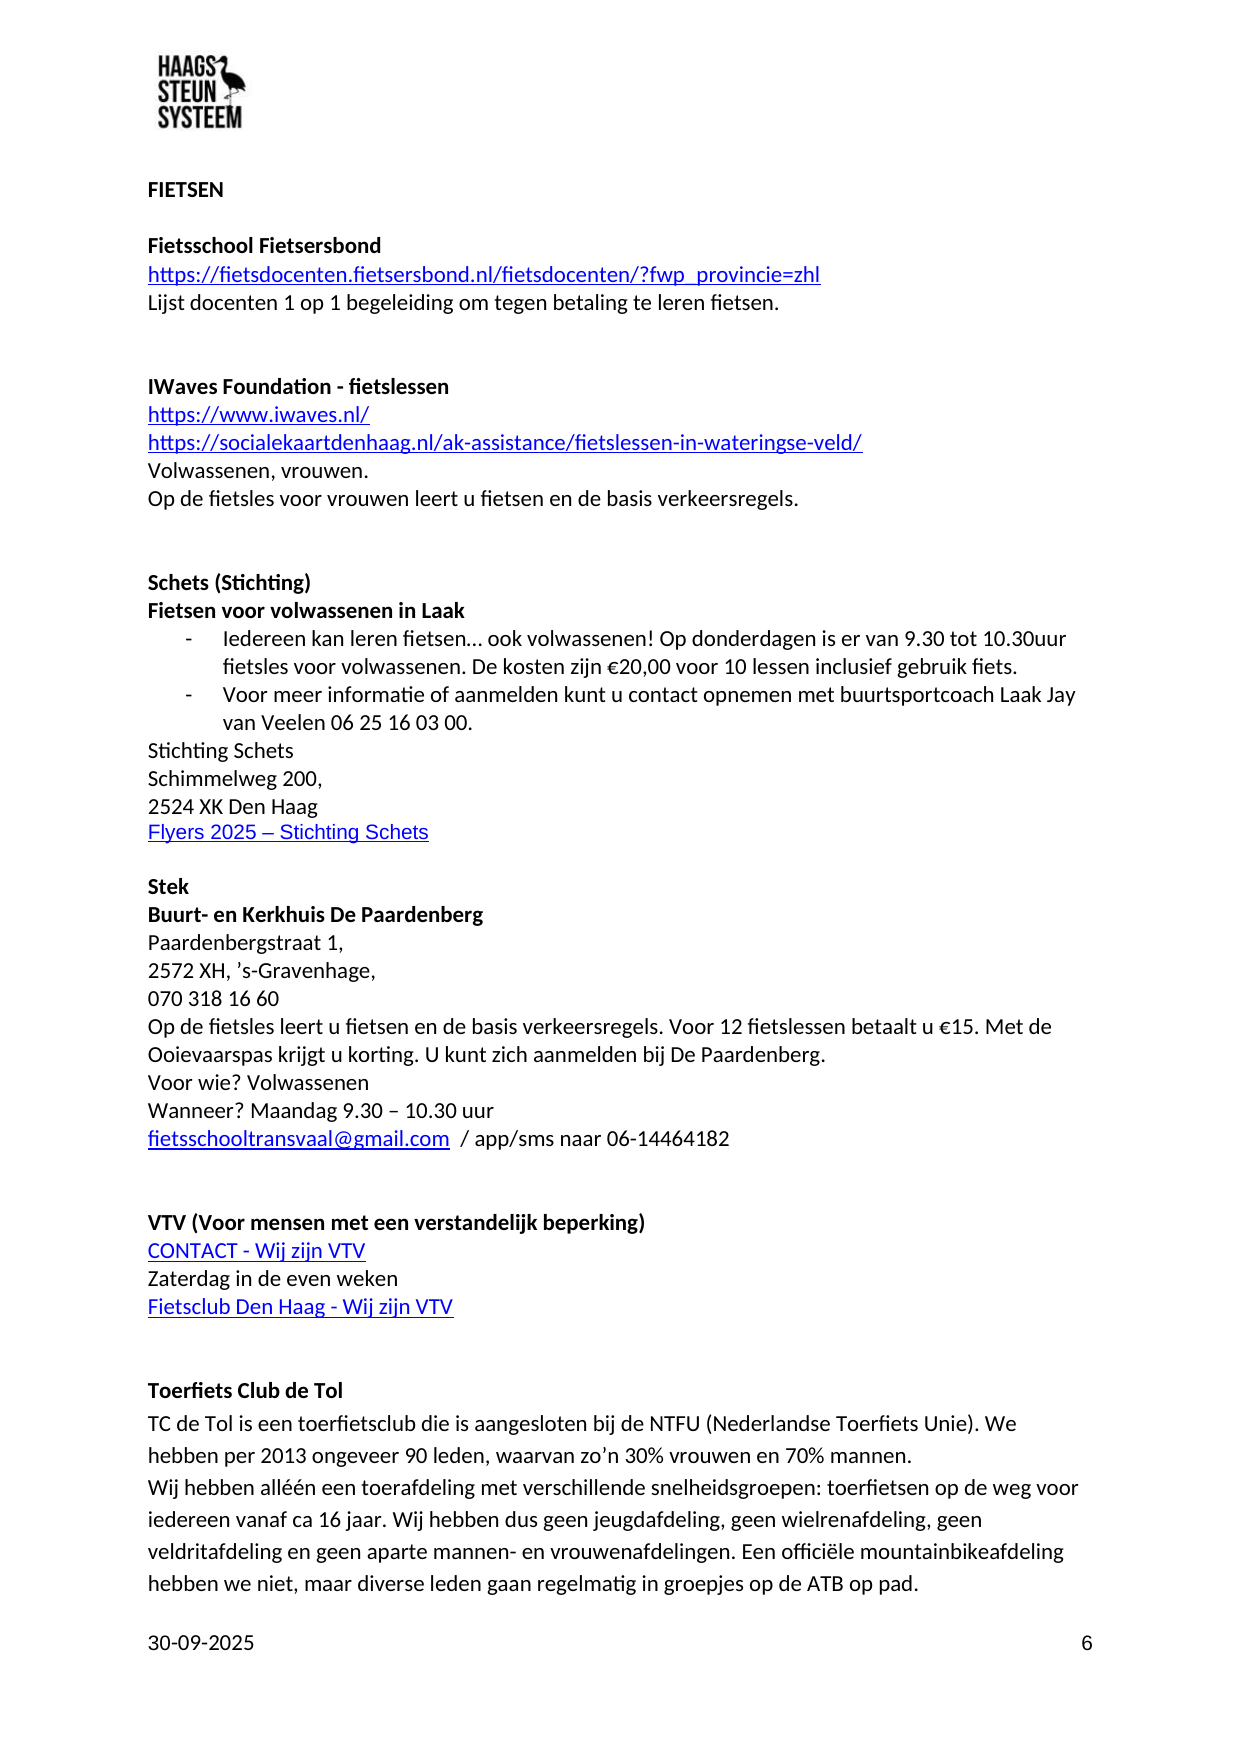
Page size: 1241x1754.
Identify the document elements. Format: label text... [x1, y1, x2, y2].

text Fietsen voor volwassenen in Laak [148, 596, 1093, 624]
text https://fietsdocenten.fietsersbond.nl/fietsdocenten/?fwp_provincie=zhl [148, 260, 1093, 288]
text Volwassenen, vrouwen. [148, 456, 1093, 484]
list Iedereen kan leren fietsen… ook volwassenen! Op donderdagen is er van 9.30 tot 10.30uur fietsles voor volwassenen. De kosten zijn €20,00 voor 10 lessen inclusief gebruik fiets. [185, 624, 1093, 680]
text Wij hebben alléén een toerafdeling met verschillende snelheidsgroepen: toerfietsen op de weg voor iedereen vanaf ca 16 jaar. Wij hebben dus geen jeugdafdeling, geen wielrenafdeling, geen veldritafdeling en geen aparte mannen- en vrouwenafdelingen. Een officiële mountainbikeafdeling hebben we niet, maar diverse leden gaan regelmatig in groepjes op de ATB op pad. [148, 1473, 1093, 1598]
text Stichting Schets [148, 736, 1093, 764]
text https://www.iwaves.nl/ [148, 400, 1093, 428]
text VTV (Voor mensen met een verstandelijk beperking) [148, 1208, 1093, 1236]
text Toerfiets Club de Tol [148, 1376, 1093, 1404]
text Flyers 2025 – Stichting Schets [148, 820, 1093, 844]
text Voor wie? Volwassenen [148, 1068, 1093, 1096]
text TC de Tol is een toerfietsclub die is aangesloten bij de NTFU (Nederlandse Toerfiets Unie). We hebben per 2013 ongeveer 90 leden, waarvan zo’n 30% vrouwen en 70% mannen. [148, 1409, 1093, 1469]
text 070 318 16 60 [148, 984, 1093, 1012]
text 2572 XH, ’s-Gravenhage, [148, 956, 1093, 984]
text 2524 XK Den Haag [148, 792, 1093, 820]
text Schimmelweg 200, [148, 764, 1093, 792]
text Op de fietsles voor vrouwen leert u fietsen en de basis verkeersregels. [148, 484, 1093, 512]
text IWaves Foundation - fietslessen [148, 372, 1093, 400]
text Paardenbergstraat 1, [148, 928, 1093, 956]
text Schets (Stichting) [148, 568, 1093, 596]
text Stek [148, 872, 1093, 900]
text Zaterdag in de even weken [148, 1264, 1093, 1292]
text fietsschooltransvaal@gmail.com / app/sms naar 06-14464182 [148, 1124, 1093, 1152]
text Fietsclub Den Haag - Wij zijn VTV [148, 1292, 1093, 1320]
text Fietsschool Fietsersbond [148, 232, 1093, 260]
list Voor meer informatie of aanmelden kunt u contact opnemen met buurtsportcoach Laak Jay van Veelen 06 25 16 03 00. [185, 680, 1093, 736]
text https://socialekaartdenhaag.nl/ak-assistance/fietslessen-in-wateringse-veld/ [148, 428, 1093, 456]
text Wanneer? Maandag 9.30 – 10.30 uur [148, 1096, 1093, 1124]
text CONTACT - Wij zijn VTV [148, 1236, 1093, 1264]
text Op de fietsles leert u fietsen en de basis verkeersregels. Voor 12 fietslessen betaalt u €15. Met de Ooievaarspas krijgt u korting. U kunt zich aanmelden bij De Paardenberg. [148, 1012, 1093, 1068]
text Buurt- en Kerkhuis De Paardenberg [148, 900, 1093, 928]
text FIETSEN [148, 176, 1093, 204]
text Lijst docenten 1 op 1 begeleiding om tegen betaling te leren fietsen. [148, 288, 1093, 316]
picture [146, 50, 263, 143]
